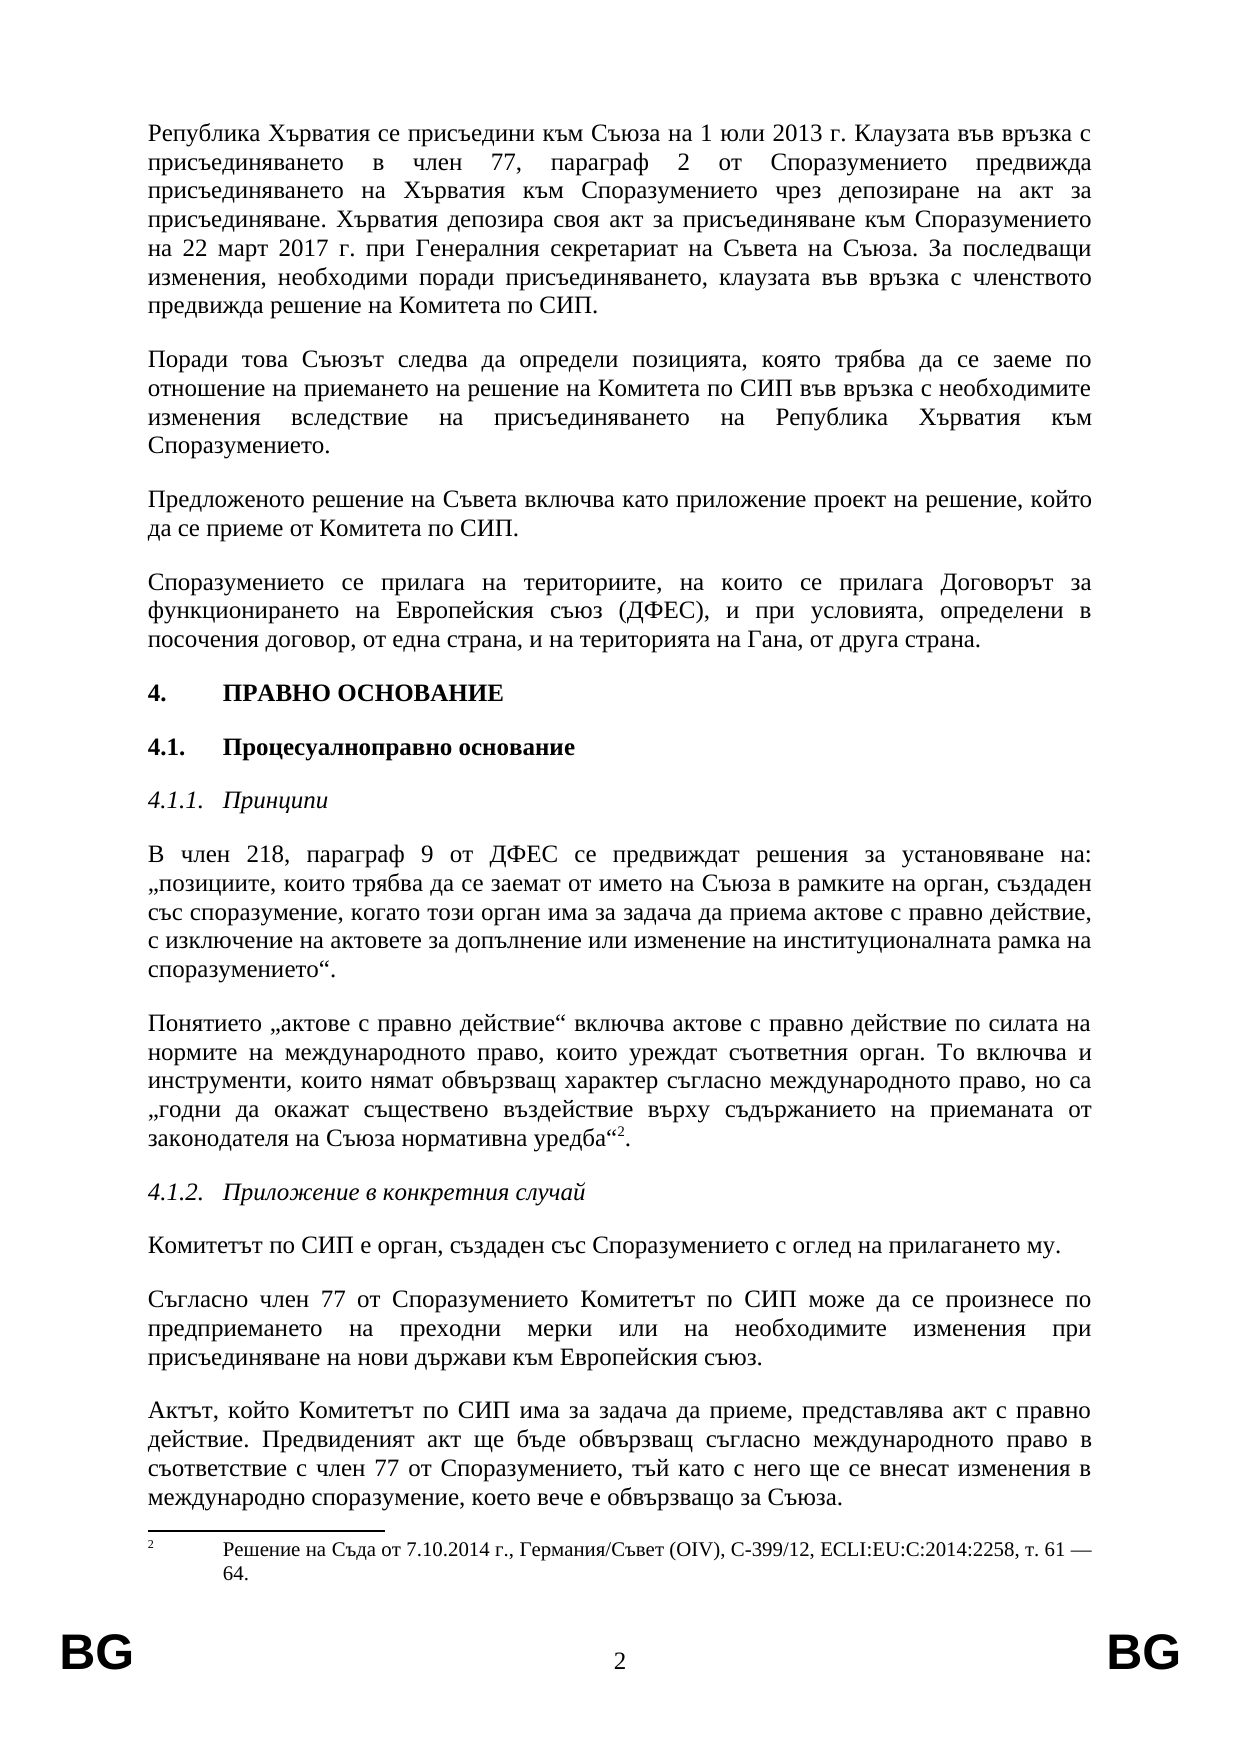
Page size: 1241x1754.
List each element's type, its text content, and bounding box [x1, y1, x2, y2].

text В член 218, параграф 9 от ДФЕС се предвиждат решения за установяване на: „позициите, които трябва да се заемат от името на Съюза в рамките на орган, създаден със споразумение, когато този орган има за задача да приема актове с правно действие, с изключение на актовете за допълнение или изменение на институционалната рамка на споразумението“. [148, 839, 1093, 983]
text 4. ПРАВНО ОСНОВАНИЕ [148, 678, 1093, 707]
text Актът, който Комитетът по СИП има за задача да приеме, представлява акт с правно действие. Предвиденият акт ще бъде обвързващ съгласно международното право в съответствие с член 77 от Споразумението, тъй като с него ще се внесат изменения в международно споразумение, което вече е обвързващо за Съюза. [148, 1396, 1093, 1511]
text 4.1. Процесуалноправно основание [148, 732, 1093, 761]
text Предложеното решение на Съвета включва като приложение проект на решение, който да се приеме от Комитета по СИП. [148, 484, 1093, 542]
text Съгласно член 77 от Споразумението Комитетът по СИП може да се произнесе по предприемането на преходни мерки или на необходимите изменения при присъединяване на нови държави към Европейския съюз. [148, 1284, 1093, 1371]
text Споразумението се прилага на териториите, на които се прилага Договорът за функционирането на Европейския съюз (ДФЕС), и при условията, определени в посочения договор, от една страна, и на територията на Гана, от друга страна. [148, 567, 1093, 653]
text Поради това Съюзът следва да определи позицията, която трябва да се заеме по отношение на приемането на решение на Комитета по СИП във връзка с необходимите изменения вследствие на присъединяването на Република Хърватия към Споразумението. [148, 344, 1093, 459]
text Комитетът по СИП е орган, създаден със Споразумението с оглед на прилагането му. [148, 1231, 1093, 1259]
text Република Хърватия се присъедини към Съюза на 1 юли 2013 г. Клаузата във връзка с присъединяването в член 77, параграф 2 от Споразумението предвижда присъединяването на Хърватия към Споразумението чрез депозиране на акт за присъединяване. Хърватия депозира своя акт за присъединяване към Споразумението на 22 март 2017 г. при Генералния секретариат на Съвета на Съюза. За последващи изменения, необходими поради присъединяването, клаузата във връзка с членството предвижда решение на Комитета по СИП. [148, 118, 1093, 319]
text 4.1.1. Принципи [148, 786, 1093, 814]
text Понятието „актове с правно действие“ включва актове с правно действие по силата на нормите на международното право, които уреждат съответния орган. То включва и инструменти, които нямат обвързващ характер съгласно международното право, но са „годни да окажат съществено въздействие върху съдържанието на приеманата от законодателя на Съюза нормативна уредба“. [148, 1008, 1093, 1152]
text 4.1.2. Приложение в конкретния случай [148, 1177, 1093, 1206]
